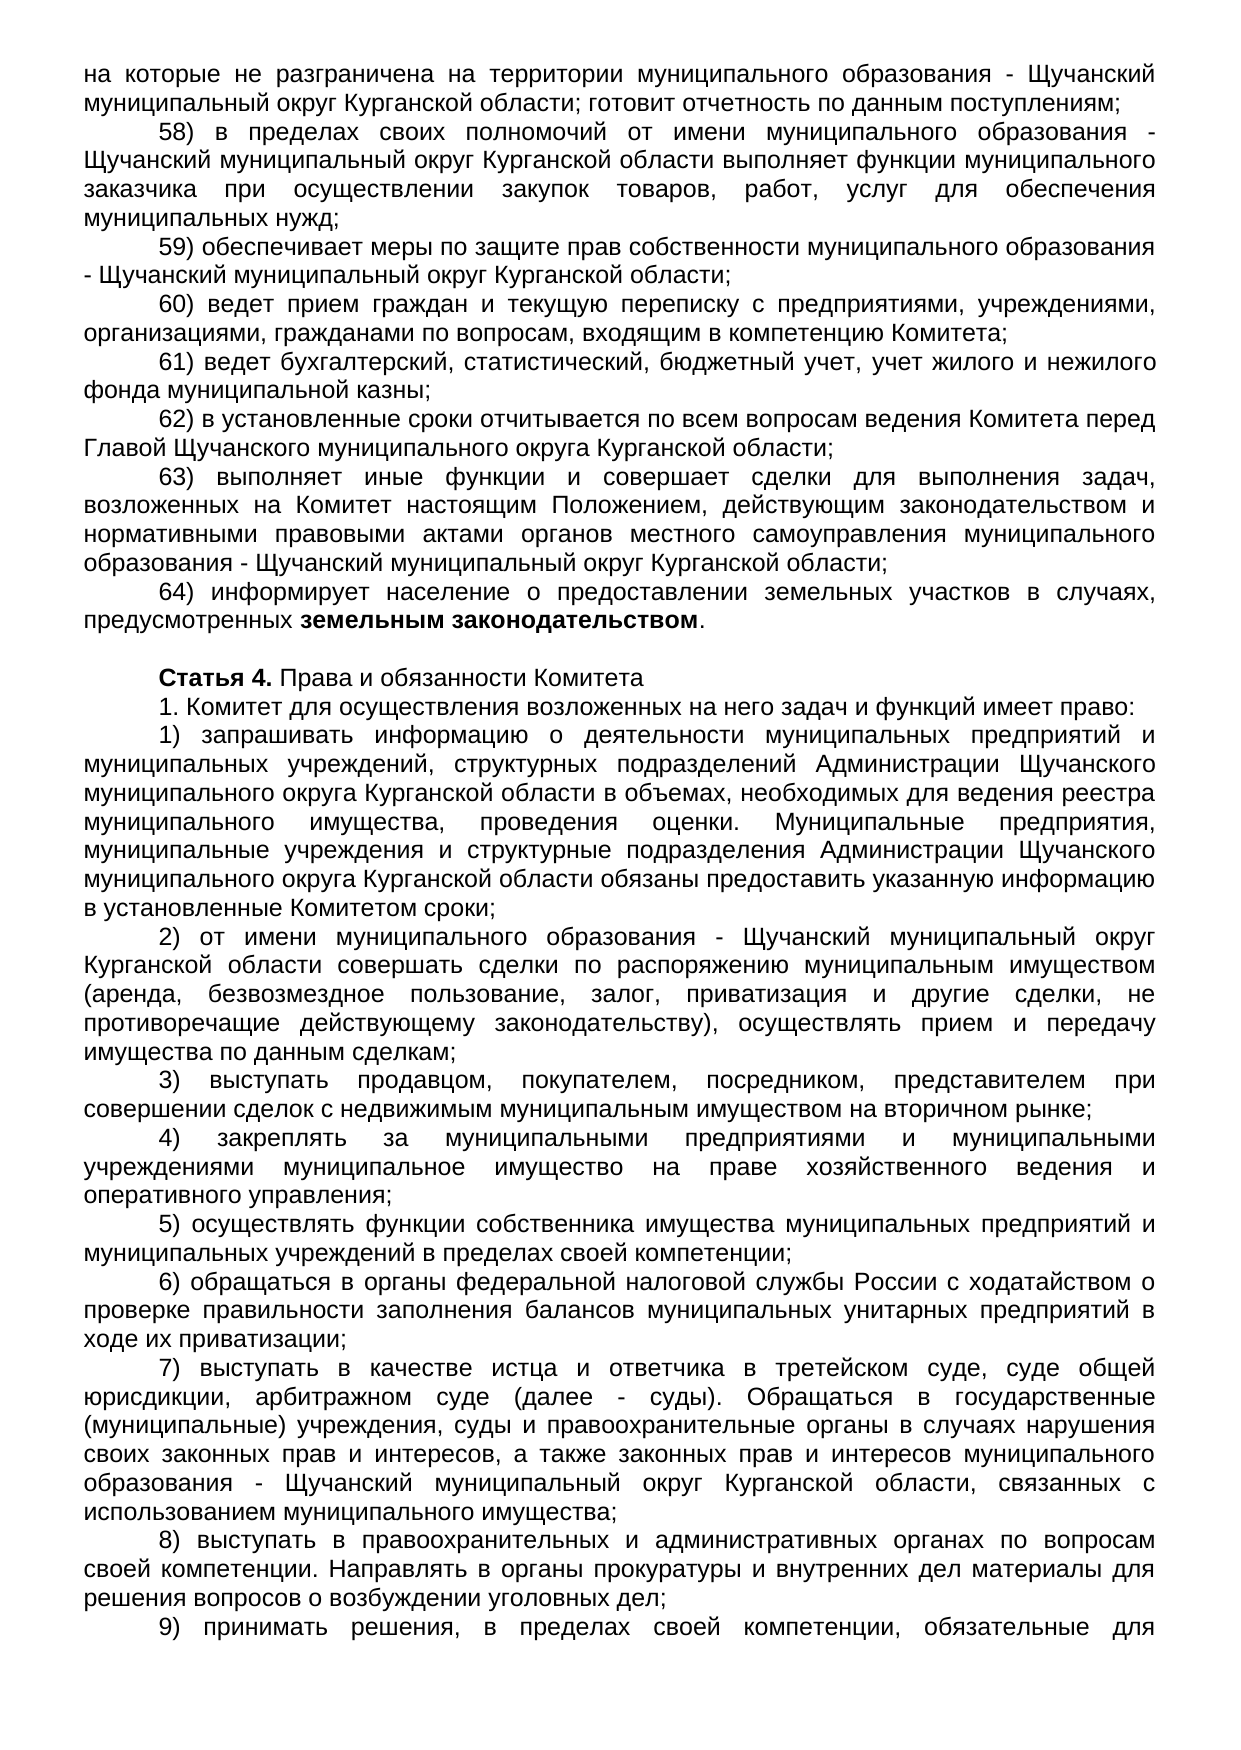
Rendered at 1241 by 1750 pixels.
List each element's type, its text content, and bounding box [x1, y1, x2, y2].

text 7) выступать в качестве истца и ответчика в третейском суде, суде общей юрисдикции, арбитражном суде (далее - суды). Обращаться в государственные (муниципальные) учреждения, суды и правоохранительные органы в случаях нарушения своих законных прав и интересов, а также законных прав и интересов муниципального образования - Щучанский муниципальный округ Курганской области, связанных с использованием муниципального имущества; [83, 1353, 1157, 1525]
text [83, 1612, 1157, 1640]
text Статья 4. Права и обязанности Комитета [158, 663, 1157, 692]
text 1. Комитет для осуществления возложенных на него задач и функций имеет право: [83, 692, 1157, 720]
text 58) в пределах своих полномочий от имени муниципального образования - Щучанский муниципальный округ Курганской области выполняет функции муниципального заказчика при осуществлении закупок товаров, работ, услуг для обеспечения муниципальных нужд; [83, 117, 1157, 232]
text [83, 59, 1157, 117]
text 2) от имени муниципального образования - Щучанский муниципальный округ Курганской области совершать сделки по распоряжению муниципальным имуществом (аренда, безвозмездное пользование, залог, приватизация и другие сделки, не противоречащие действующему законодательству), осуществлять прием и передачу имущества по данным сделкам; [83, 922, 1157, 1065]
text 60) ведет прием граждан и текущую переписку с предприятиями, учреждениями, организациями, гражданами по вопросам, входящим в компетенцию Комитета; [83, 289, 1157, 347]
text 61) ведет бухгалтерский, статистический, бюджетный учет, учет жилого и нежилого фонда муниципальной казны; [83, 347, 1157, 404]
text 63) выполняет иные функции и совершает сделки для выполнения задач, возложенных на Комитет настоящим Положением, действующим законодательством и нормативными правовыми актами органов местного самоуправления муниципального образования - Щучанский муниципальный округ Курганской области; [83, 462, 1157, 577]
text 62) в установленные сроки отчитывается по всем вопросам ведения Комитета перед Главой Щучанского муниципального округа Курганской области; [83, 404, 1157, 462]
text 59) обеспечивает меры по защите прав собственности муниципального образования - Щучанский муниципальный округ Курганской области; [83, 232, 1157, 289]
text 3) выступать продавцом, покупателем, посредником, представителем при совершении сделок с недвижимым муниципальным имуществом на вторичном рынке; [83, 1065, 1157, 1123]
text 6) обращаться в органы федеральной налоговой службы России с ходатайством о проверке правильности заполнения балансов муниципальных унитарных предприятий в ходе их приватизации; [83, 1267, 1157, 1353]
text 1) запрашивать информацию о деятельности муниципальных предприятий и муниципальных учреждений, структурных подразделений Администрации Щучанского муниципального округа Курганской области в объемах, необходимых для ведения реестра муниципального имущества, проведения оценки. Муниципальные предприятия, муниципальные учреждения и структурные подразделения Администрации Щучанского муниципального округа Курганской области обязаны предоставить указанную информацию в установленные Комитетом сроки; [83, 720, 1157, 922]
text 64) информирует население о предоставлении земельных участков в случаях, предусмотренных земельным законодательством. [83, 577, 1157, 634]
text 8) выступать в правоохранительных и административных органах по вопросам своей компетенции. Направлять в органы прокуратуры и внутренних дел материалы для решения вопросов о возбуждении уголовных дел; [83, 1525, 1157, 1612]
text 5) осуществлять функции собственника имущества муниципальных предприятий и муниципальных учреждений в пределах своей компетенции; [83, 1209, 1157, 1267]
text 4) закреплять за муниципальными предприятиями и муниципальными учреждениями муниципальное имущество на праве хозяйственного ведения и оперативного управления; [83, 1123, 1157, 1209]
